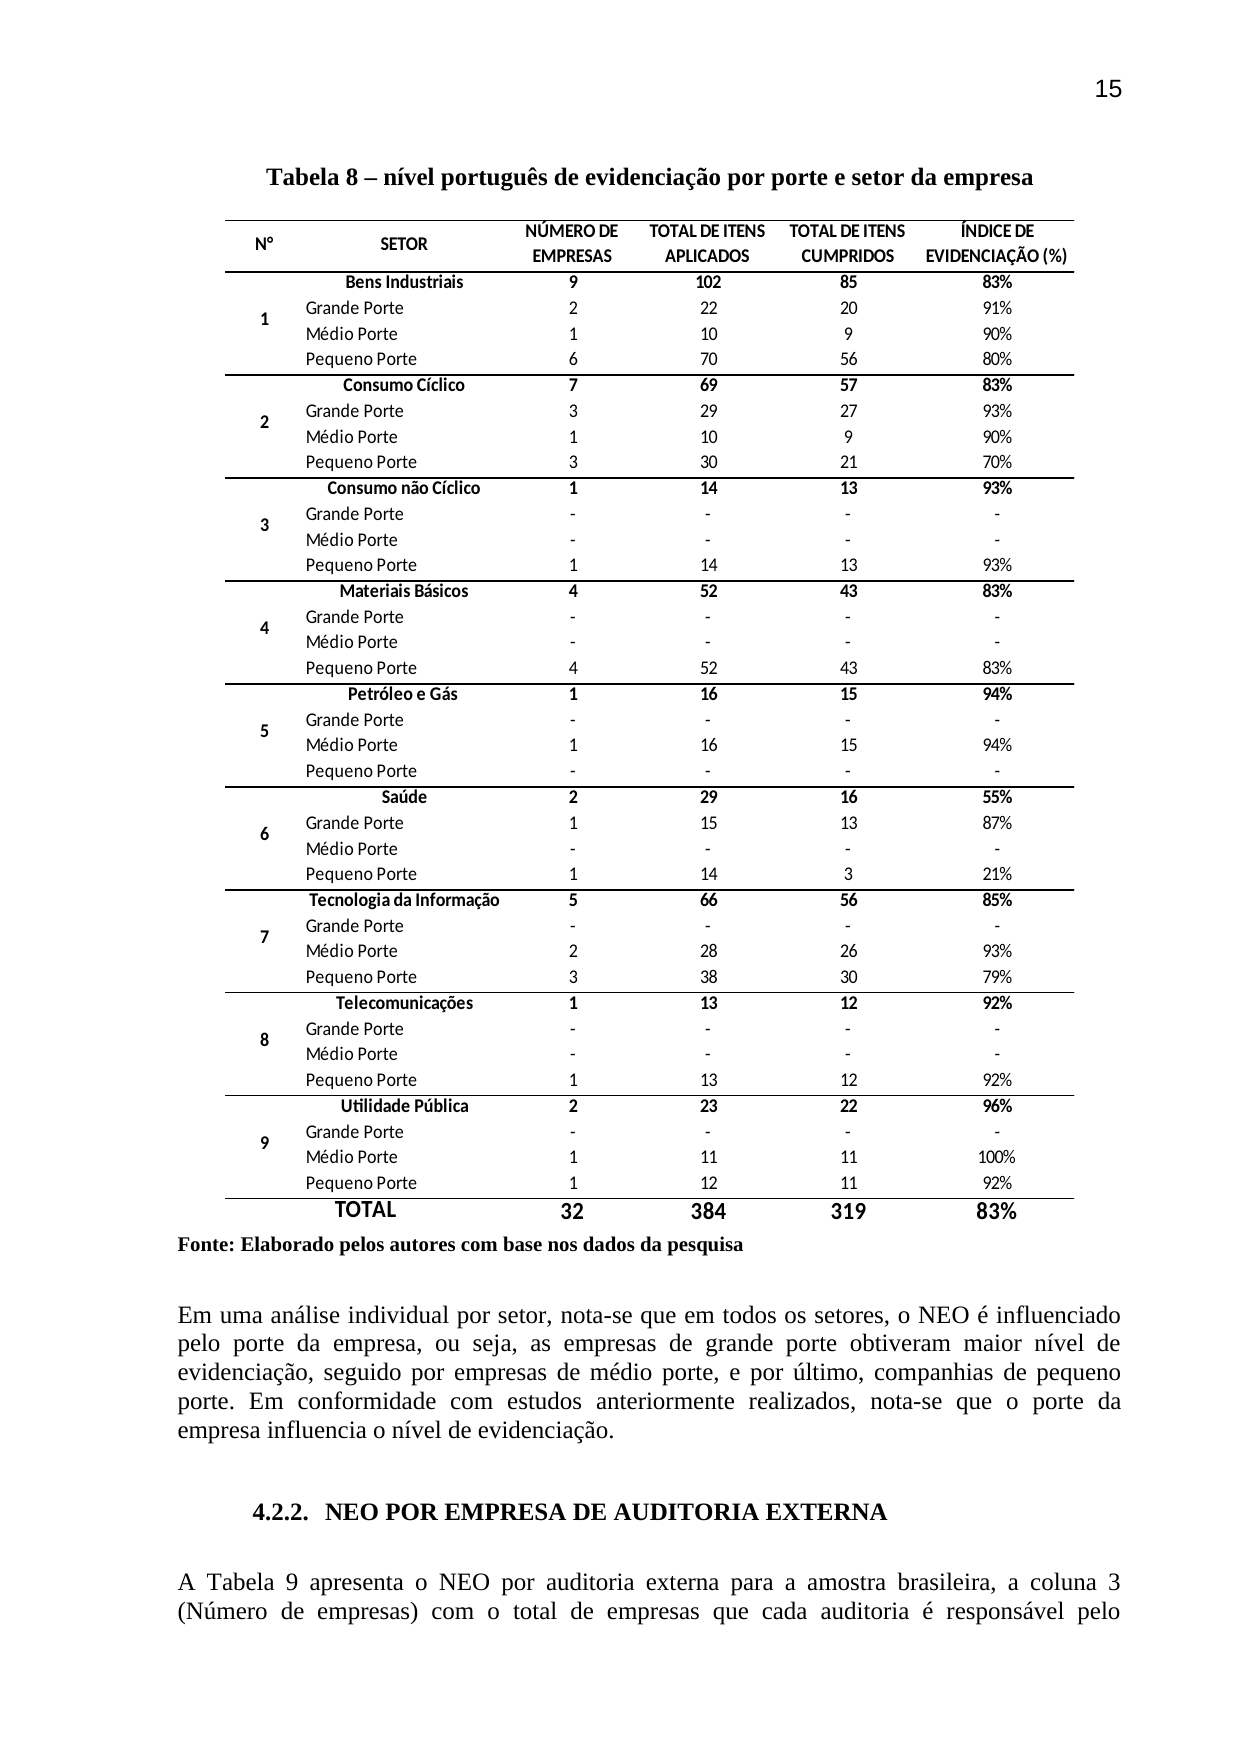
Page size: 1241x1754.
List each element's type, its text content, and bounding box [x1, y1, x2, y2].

text Fonte: Elaborado pelos autores com base nos dados da pesquisa [177, 204, 1122, 1256]
list NEO POR EMPRESA DE AUDITORIA EXTERNA [252, 1497, 1122, 1526]
text Tabela 8 – nível português de evidenciação por porte e setor da empresa [177, 162, 1122, 191]
text Em uma análise individual por setor, nota-se que em todos os setores, o NEO é influenciado pelo porte da empresa, ou seja, as empresas de grande porte obtiveram maior nível de evidenciação, seguido por empresas de médio porte, e por último, companhias de pequeno porte. Em conformidade com estudos anteriormente realizados, nota-se que o porte da empresa influencia o nível de evidenciação. [177, 1300, 1122, 1443]
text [177, 1567, 1122, 1625]
